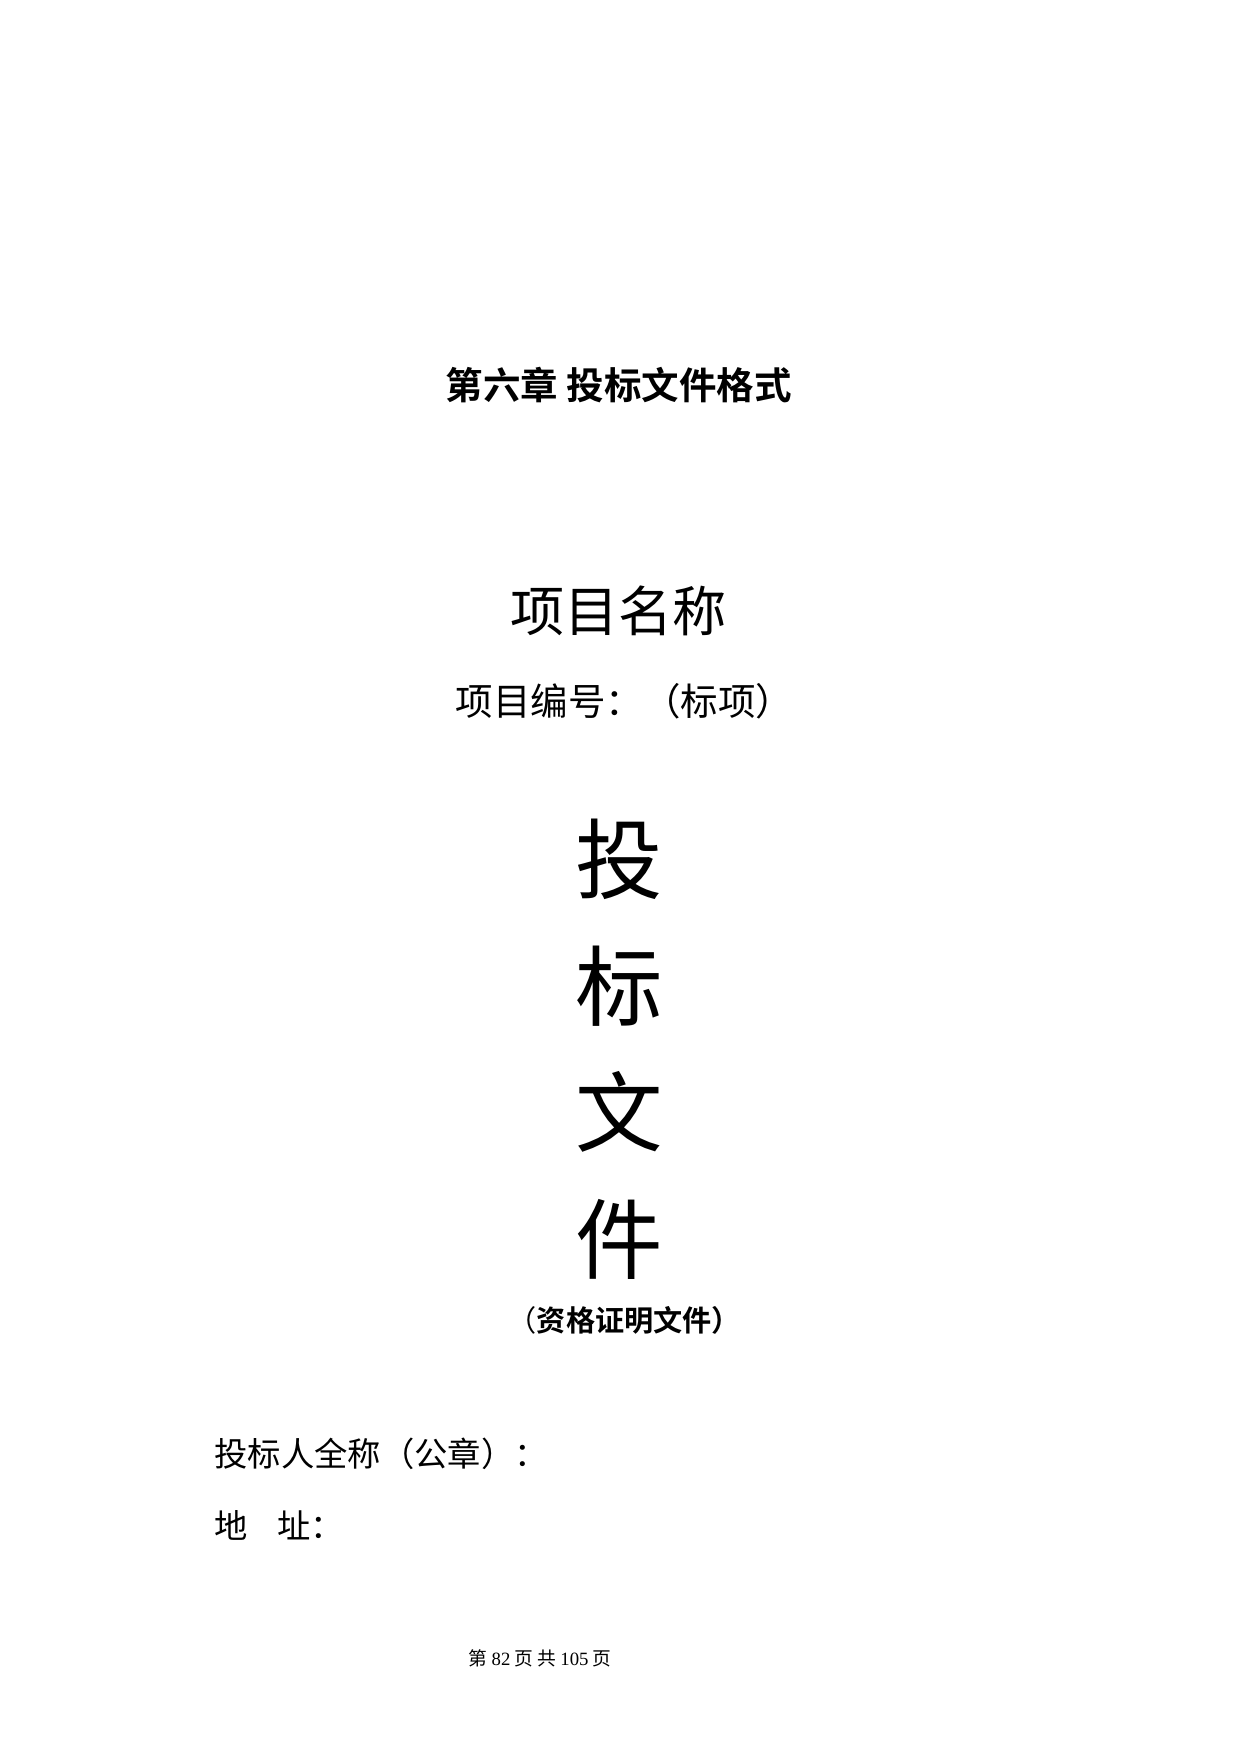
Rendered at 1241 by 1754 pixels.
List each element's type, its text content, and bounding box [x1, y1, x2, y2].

text （资格证明文件） [148, 1298, 1101, 1340]
text 投标人全称（公章）： [148, 1428, 1034, 1476]
text 项目名称 [148, 568, 1089, 647]
text 件 [148, 1171, 1089, 1298]
text 第六章 投标文件格式 [148, 356, 1089, 410]
text 地 址： [148, 1500, 1034, 1548]
text 文 [148, 1044, 1089, 1171]
text 项目编号：（标项） [148, 672, 1101, 726]
text 标 [148, 918, 1089, 1044]
text 投 [148, 791, 1089, 918]
